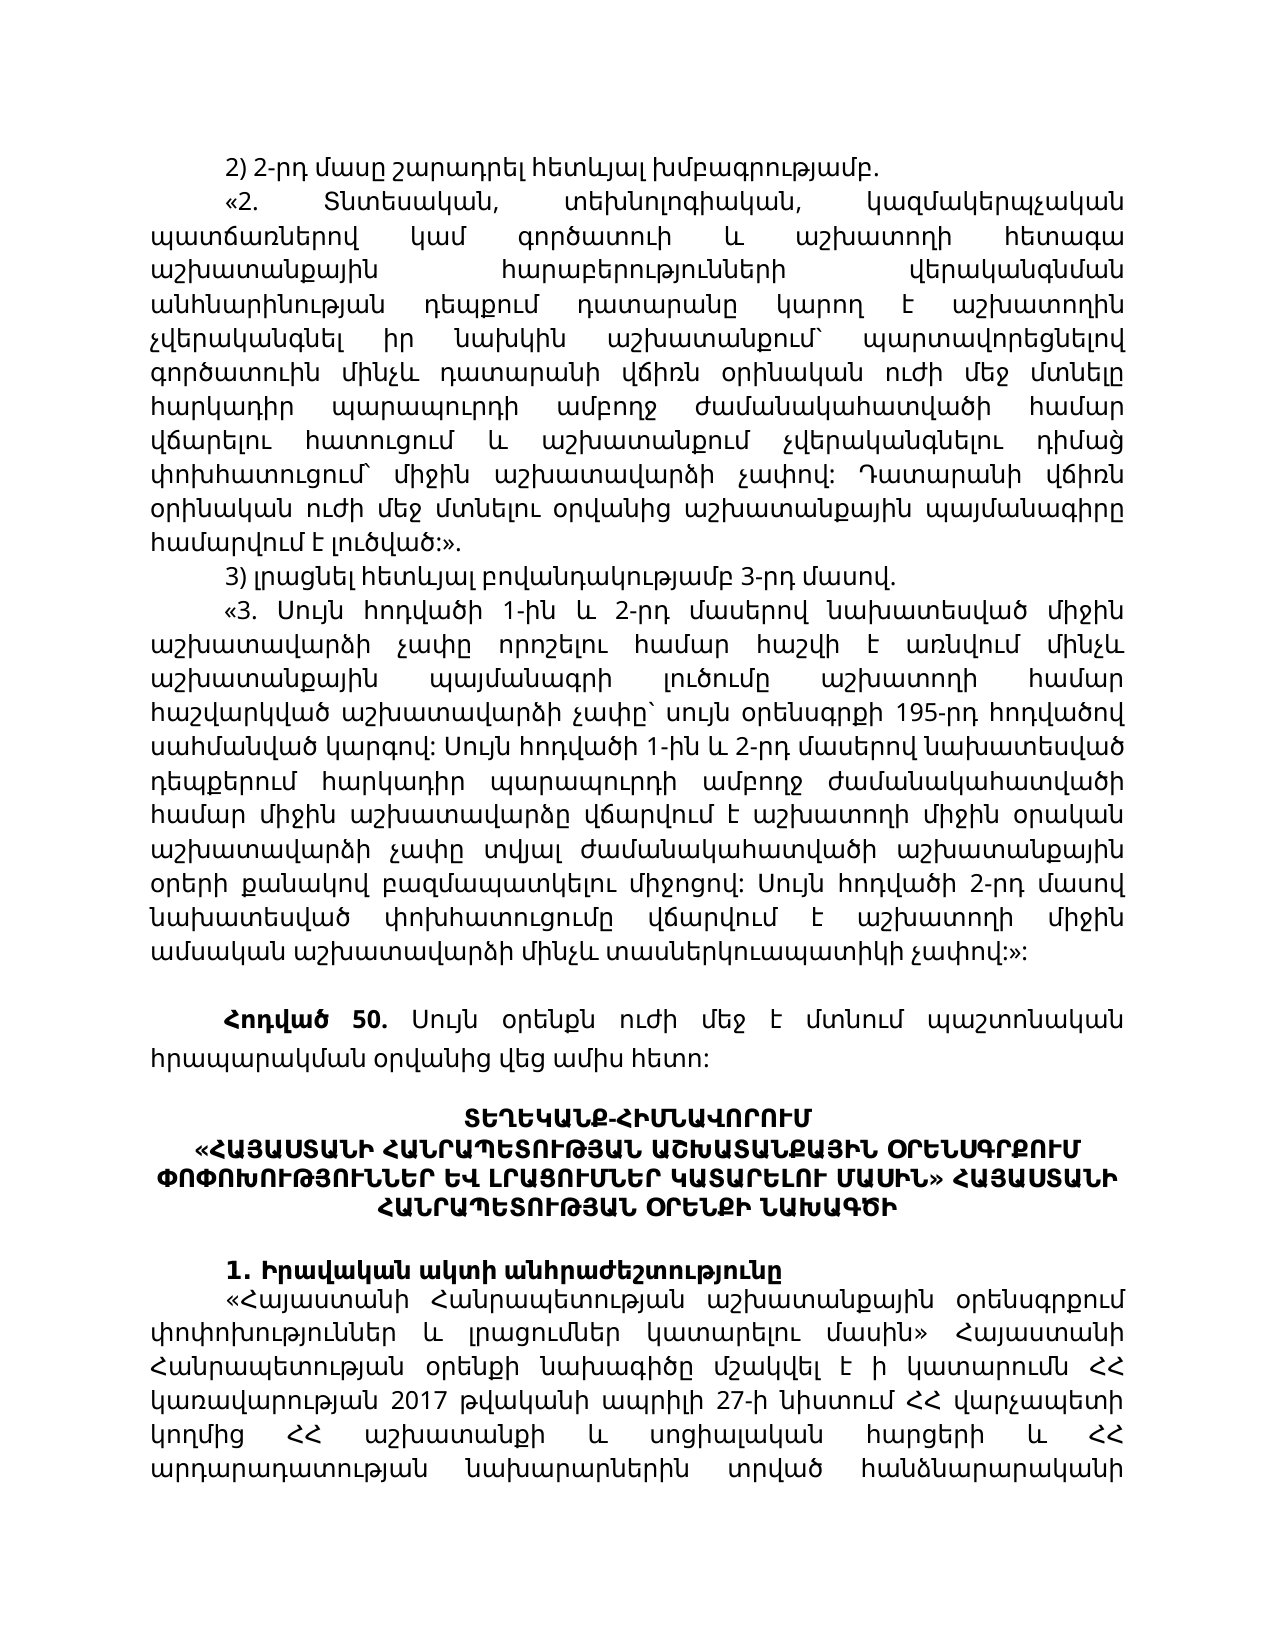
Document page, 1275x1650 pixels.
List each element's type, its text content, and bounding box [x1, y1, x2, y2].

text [150, 1286, 1125, 1485]
list լրացնել հետևյալ բովանդակությամբ 3-րդ մասով. [150, 559, 1125, 593]
text 1. Իրավական ակտի անհրաժեշտությունը [150, 1256, 1125, 1286]
text Հոդված 50. Սույն օրենքն ուժի մեջ է մտնում պաշտոնական հրապարակման օրվանից վեց ամիս հետո: [150, 1002, 1125, 1075]
text «2. Տնտեսական, տեխնոլոգիական, կազմակերպչական պատճառներով կամ գործատուի և աշխատողի հետագա աշխատանքային հարաբերությունների վերականգնման անհնարինության դեպքում դատարանը կարող է աշխատողին չվերականգնել իր նախկին աշխատանքում` պարտավորեցնելով գործատուին մինչև դատարանի վճիռն օրինական ուժի մեջ մտնելը հարկադիր պարապուրդի ամբողջ ժամանակահատվածի համար վճարելու հատուցում և աշխատանքում չվերականգնելու դիմաց̀ փոխհատուցում՝ միջին աշխատավարձի չափով: Դատարանի վճիռն օրինական ուժի մեջ մտնելու օրվանից աշխատանքային պայմանագիրը համարվում է լուծված:». [150, 184, 1125, 559]
list 2-րդ մասը շարադրել հետևյալ խմբագրությամբ. [150, 150, 1125, 184]
text «3. Սույն հոդվածի 1-ին և 2-րդ մասերով նախատեսված միջին աշխատավարձի չափը որոշելու համար հաշվի է առնվում մինչև աշխատանքային պայմանագրի լուծումը աշխատողի համար հաշվարկված աշխատավարձի չափը` սույն օրենսգրքի 195-րդ հոդվածով սահմանված կարգով: Սույն հոդվածի 1-ին և 2-րդ մասերով նախատեսված դեպքերում հարկադիր պարապուրդի ամբողջ ժամանակահատվածի համար միջին աշխատավարձը վճարվում է աշխատողի միջին օրական աշխատավարձի չափը տվյալ ժամանակահատվածի աշխատանքային օրերի քանակով բազմապատկելու միջոցով: Սույն հոդվածի 2-րդ մասով նախատեսված փոխհատուցումը վճարվում է աշխատողի միջին ամսական աշխատավարձի մինչև տասներկուապատիկի չափով:»: [150, 593, 1125, 967]
text ՏԵՂԵԿԱՆՔ-ՀԻՄՆԱՎՈՐՈՒՄ [150, 1101, 1125, 1135]
text «ՀԱՅԱՍՏԱՆԻ ՀԱՆՐԱՊԵՏՈՒԹՅԱՆ ԱՇԽԱՏԱՆՔԱՅԻՆ ՕՐԵՆՍԳՐՔՈՒՄ ՓՈՓՈԽՈՒԹՅՈՒՆՆԵՐ ԵՎ ԼՐԱՑՈՒՄՆԵՐ ԿԱՏԱՐԵԼՈՒ ՄԱՍԻՆ» ՀԱՅԱՍՏԱՆԻ ՀԱՆՐԱՊԵՏՈՒԹՅԱՆ ՕՐԵՆՔԻ ՆԱԽԱԳԾԻ [150, 1135, 1125, 1222]
